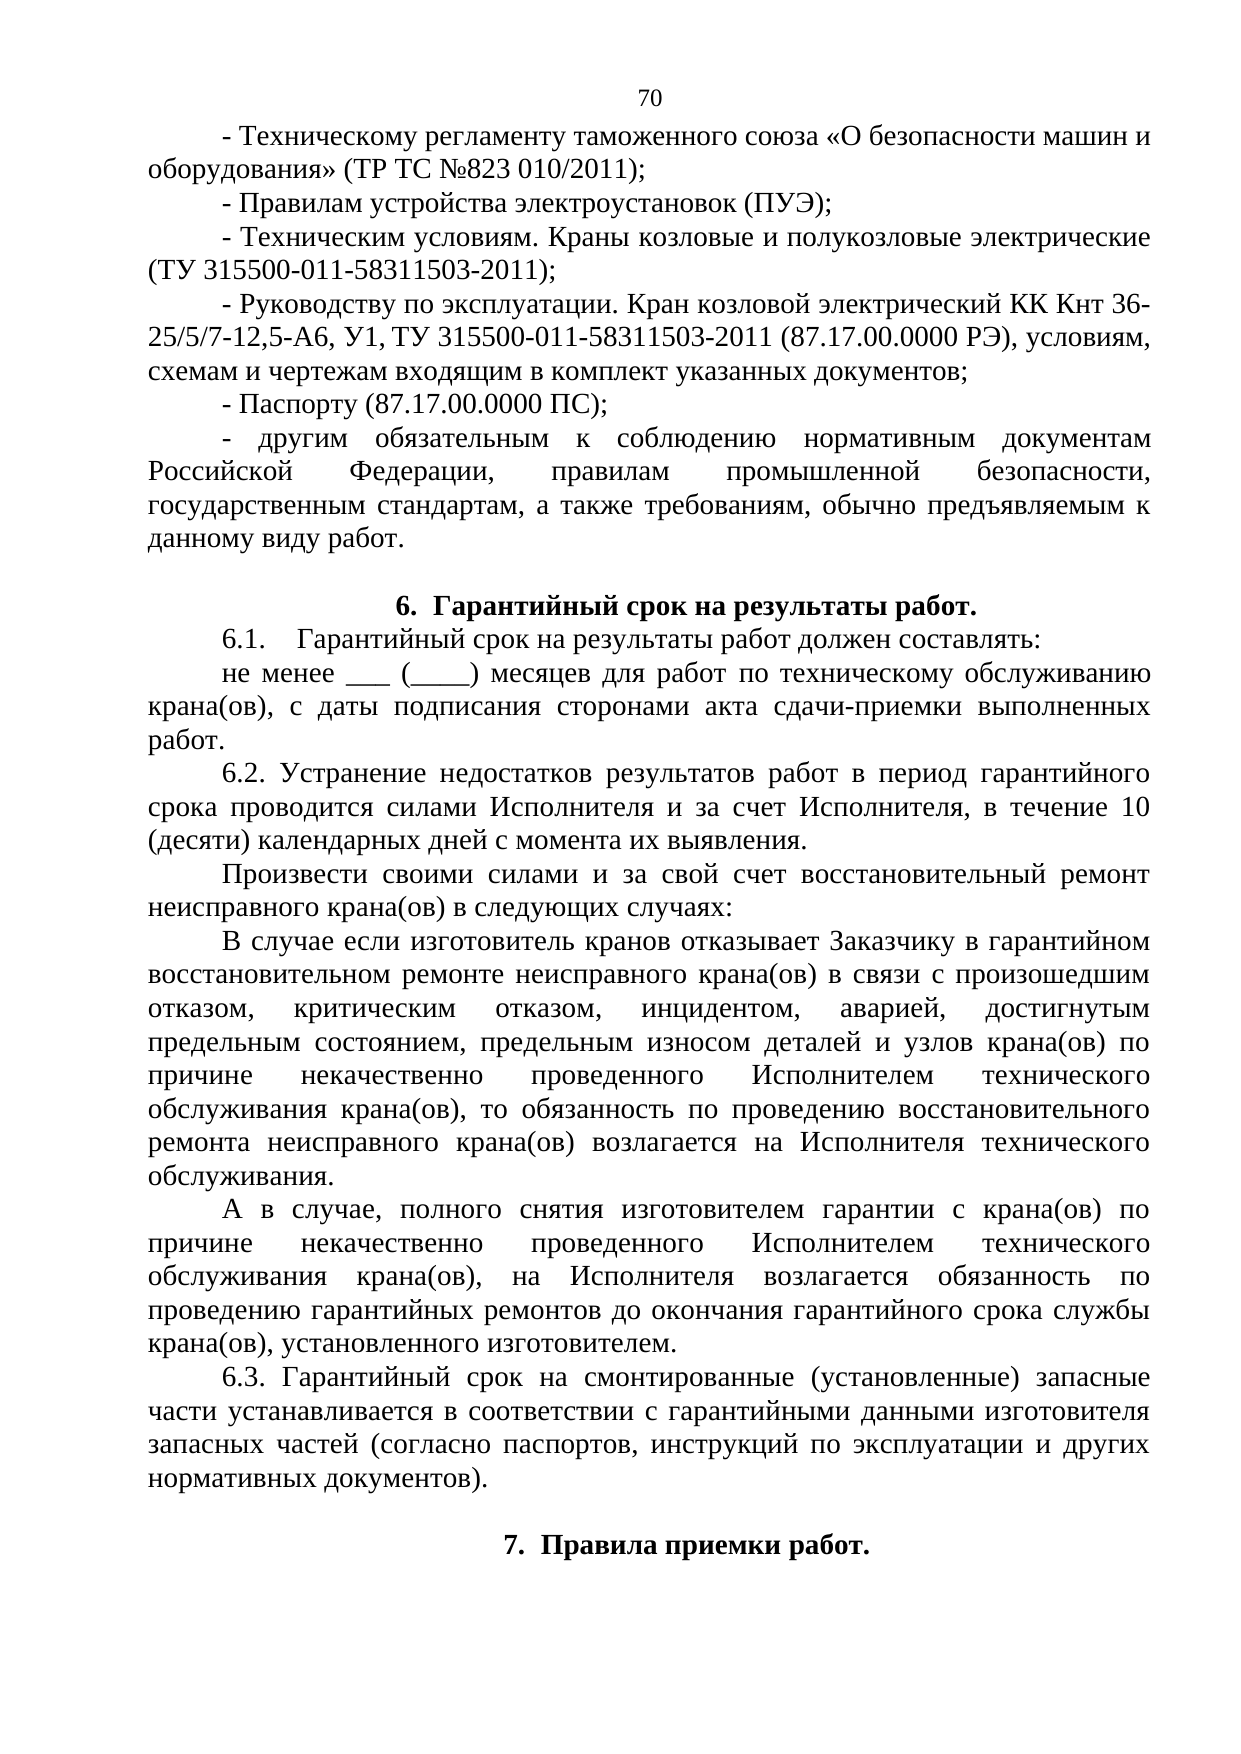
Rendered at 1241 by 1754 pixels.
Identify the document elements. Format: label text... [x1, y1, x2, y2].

text - другим обязательным к соблюдению нормативным документам Российской Федерации, правилам промышленной безопасности, государственным стандартам, а также требованиям, обычно предъявляемым к данному виду работ. [148, 420, 1152, 554]
text - Правилам устройства электроустановок (ПУЭ); [148, 185, 1152, 219]
list Правила приемки работ. [222, 1527, 1152, 1560]
text В случае если изготовитель кранов отказывает Заказчику в гарантийном восстановительном ремонте неисправного крана(ов) в связи с произошедшим отказом, критическим отказом, инцидентом, аварией, достигнутым предельным состоянием, предельным износом деталей и узлов крана(ов) по причине некачественно проведенного Исполнителем технического обслуживания крана(ов), то обязанность по проведению восстановительного ремонта неисправного крана(ов) возлагается на Исполнителя технического обслуживания. [148, 923, 1152, 1191]
list Гарантийный срок на результаты работ. [222, 588, 1152, 621]
text 6.2. Устранение недостатков результатов работ в период гарантийного срока проводится силами Исполнителя и за счет Исполнителя, в течение 10 (десяти) календарных дней с момента их выявления. [148, 755, 1152, 856]
text - Паспорту (87.17.00.0000 ПС); [148, 386, 1152, 420]
text 6.3. Гарантийный срок на смонтированные (установленные) запасные части устанавливается в соответствии с гарантийными данными изготовителя запасных частей (согласно паспортов, инструкций по эксплуатации и других нормативных документов). [148, 1359, 1152, 1493]
text Произвести своими силами и за свой счет восстановительный ремонт неисправного крана(ов) в следующих случаях: [148, 856, 1152, 923]
text - Техническим условиям. Краны козловые и полукозловые электрические (ТУ 315500-011-58311503-2011); [148, 219, 1152, 286]
text А в случае, полного снятия изготовителем гарантии с крана(ов) по причине некачественно проведенного Исполнителем технического обслуживания крана(ов), на Исполнителя возлагается обязанность по проведению гарантийных ремонтов до окончания гарантийного срока службы крана(ов), установленного изготовителем. [148, 1191, 1152, 1359]
text - Руководству по эксплуатации. Кран козловой электрический КК Кнт 36-25/5/7-12,5-А6, У1, ТУ 315500-011-58311503-2011 (87.17.00.0000 РЭ), условиям, схемам и чертежам входящим в комплект указанных документов; [148, 286, 1152, 386]
text - Техническому регламенту таможенного союза «О безопасности машин и оборудования» (ТР ТС №823 010/2011); [148, 118, 1152, 185]
text не менее ___ (____) месяцев для работ по техническому обслуживанию крана(ов), с даты подписания сторонами акта сдачи-приемки выполненных работ. [148, 655, 1152, 755]
list Гарантийный срок на результаты работ должен составлять: [222, 621, 1152, 655]
